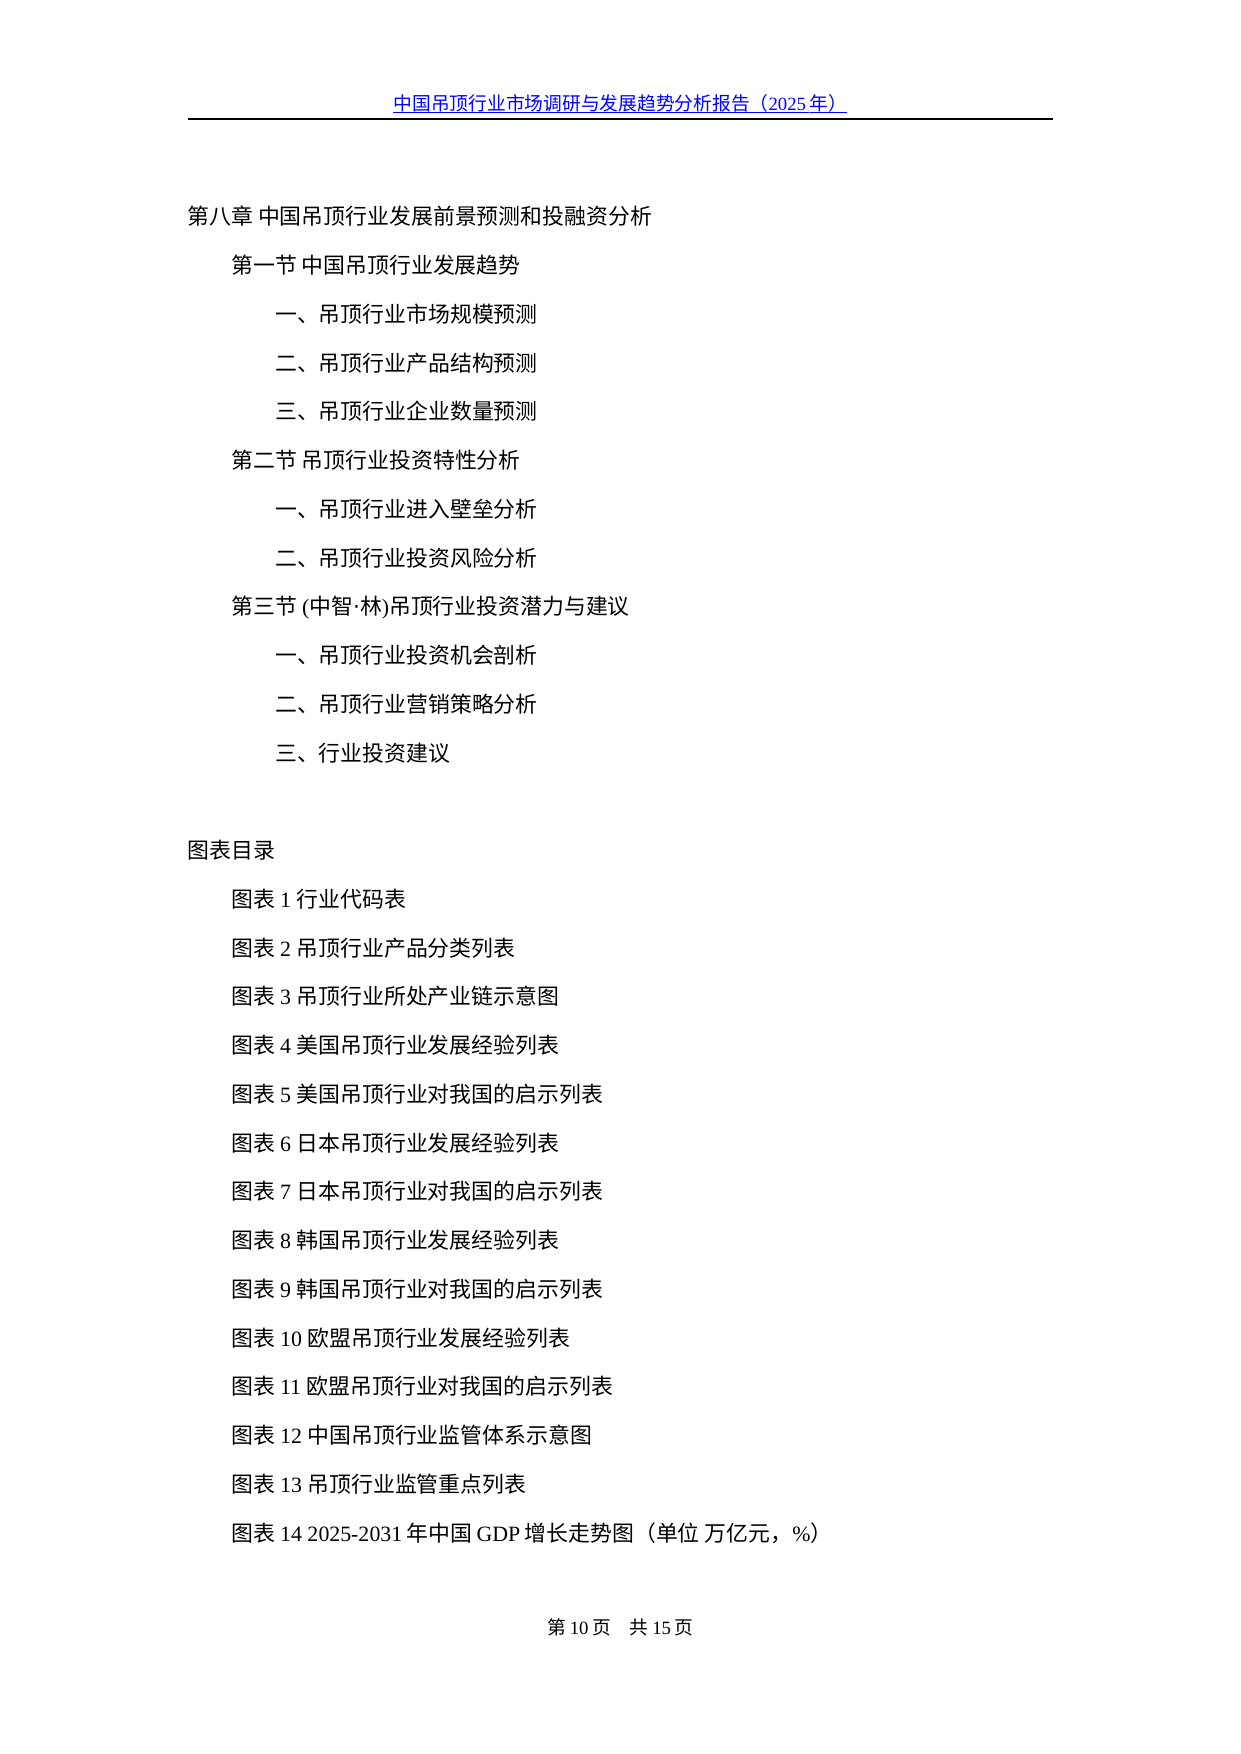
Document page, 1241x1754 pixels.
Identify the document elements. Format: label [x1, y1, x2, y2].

text [187, 150, 1053, 1548]
